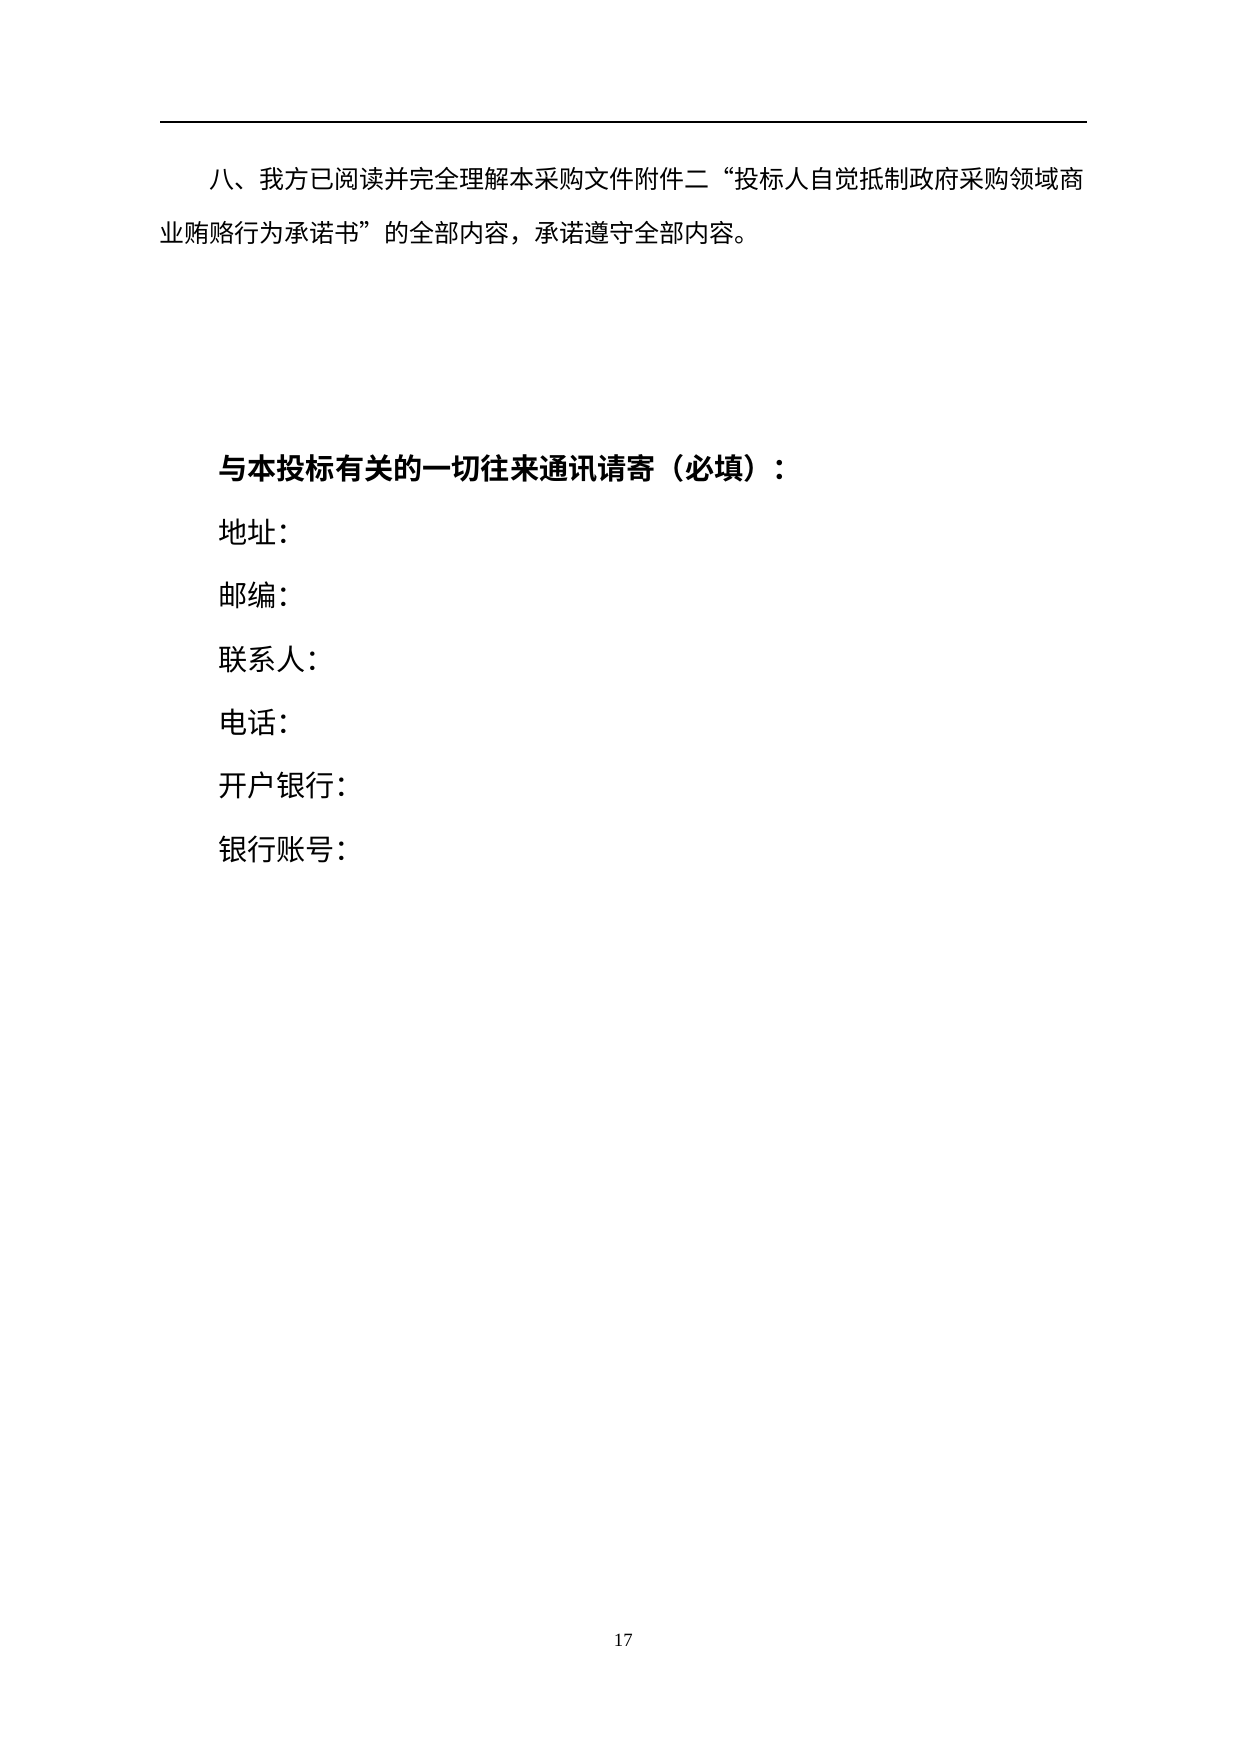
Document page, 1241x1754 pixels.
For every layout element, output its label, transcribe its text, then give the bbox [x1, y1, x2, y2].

text 与本投标有关的一切往来通讯请寄（必填）： [159, 446, 1087, 488]
text 邮编： [159, 573, 1087, 615]
text 开户银行： [159, 763, 1087, 805]
text 银行账号： [159, 826, 1087, 869]
text 地址： [159, 509, 1087, 552]
text 八、我方已阅读并完全理解本采购文件附件二“投标人自觉抵制政府采购领域商业贿赂行为承诺书”的全部内容，承诺遵守全部内容。 [159, 159, 1087, 250]
text 联系人： [159, 636, 1087, 678]
text 电话： [159, 699, 1087, 742]
